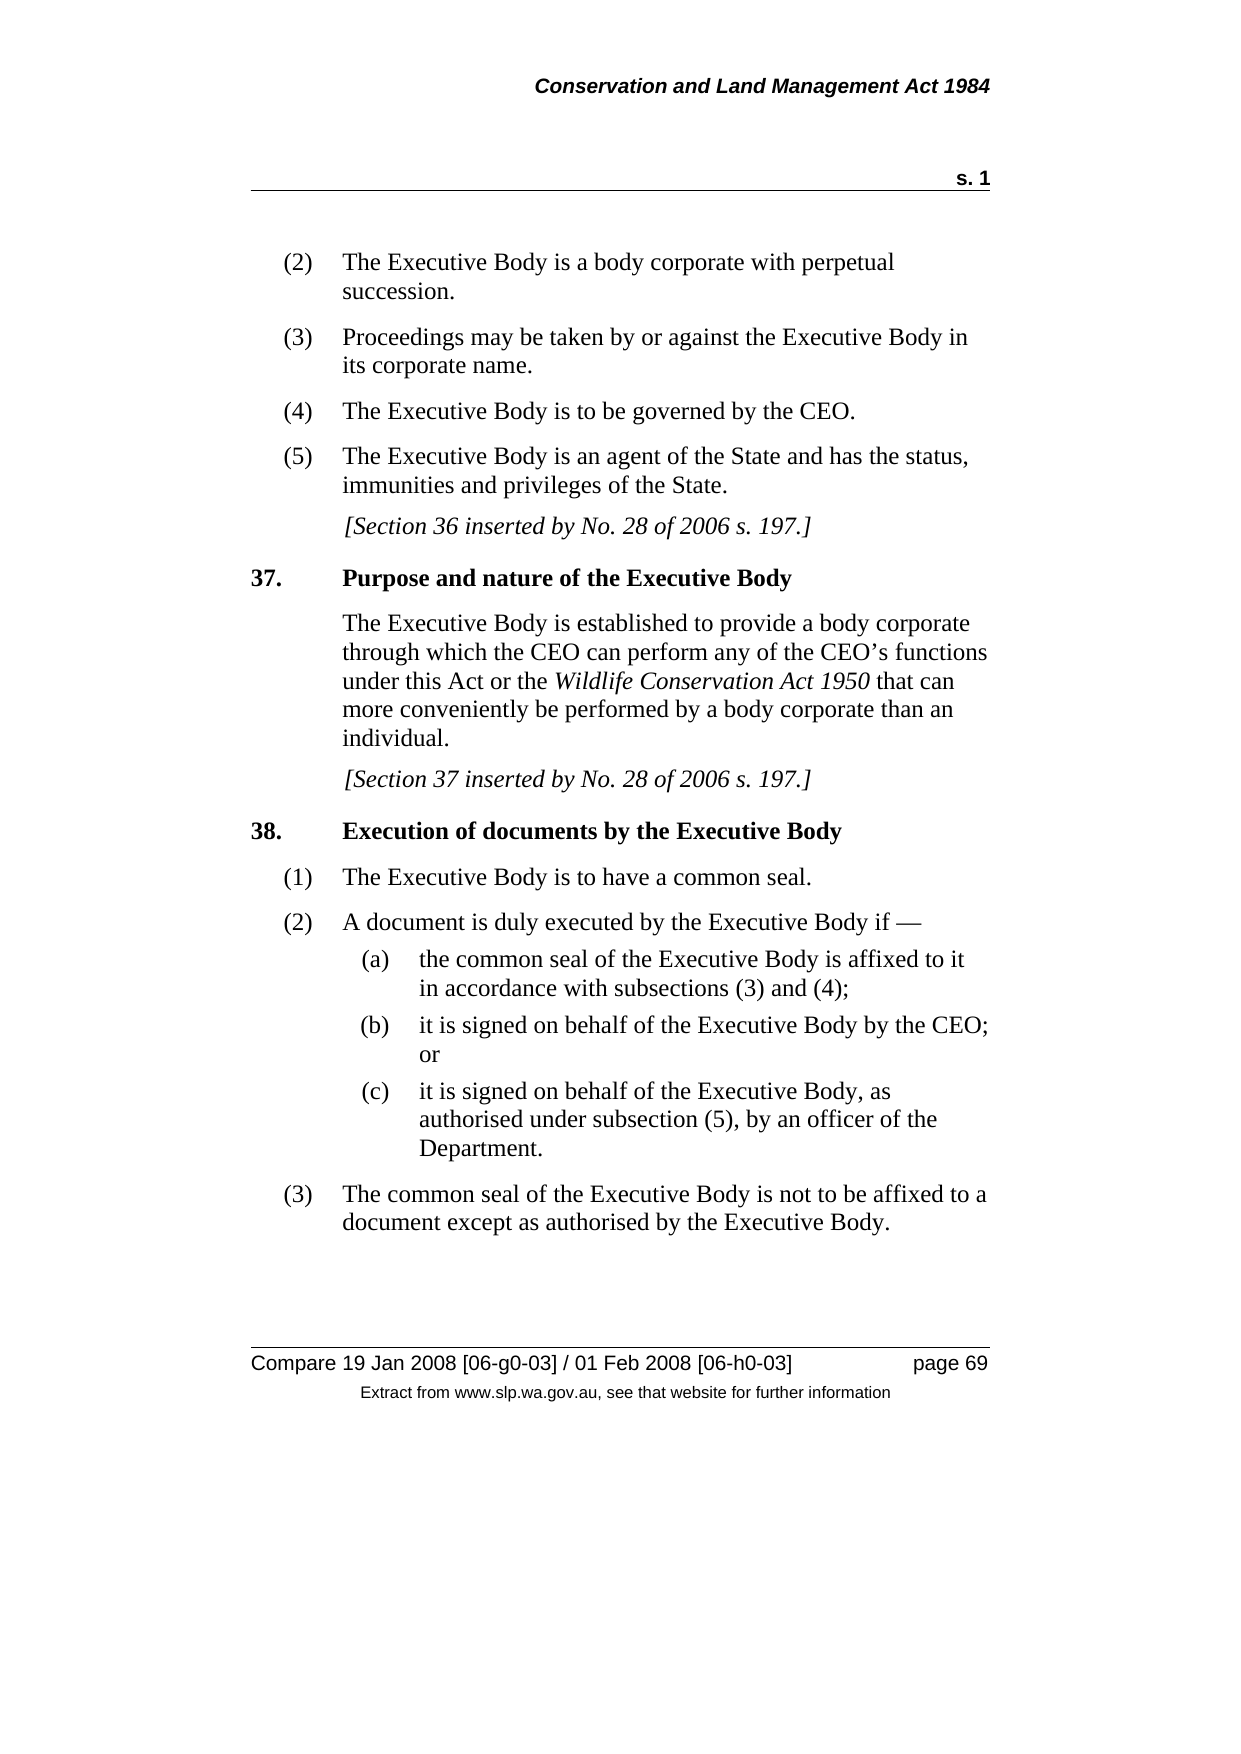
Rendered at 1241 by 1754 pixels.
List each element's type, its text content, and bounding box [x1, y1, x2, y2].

text (b) it is signed on behalf of the Executive Body by the CEO; or [251, 1010, 990, 1067]
text (a) the common seal of the Executive Body is affixed to it in accordance with subsections (3) and (4); [251, 944, 990, 1002]
text [Section 36 inserted by No. 28 of 2006 s. 197.] [251, 511, 990, 540]
subtitle 37. Purpose and nature of the Executive Body [251, 563, 990, 592]
text (2) The Executive Body is a body corporate with perpetual succession. [251, 247, 990, 305]
text (4) The Executive Body is to be governed by the CEO. [251, 396, 990, 424]
text (3) Proceedings may be taken by or against the Executive Body in its corporate name. [251, 322, 990, 379]
text [Section 37 inserted by No. 28 of 2006 s. 197.] [251, 764, 990, 793]
text (1) The Executive Body is to have a common seal. [251, 862, 990, 890]
text (c) it is signed on behalf of the Executive Body, as authorised under subsection (5), by an officer of the Department. [251, 1076, 990, 1162]
subtitle 38. Execution of documents by the Executive Body [251, 816, 990, 845]
text The Executive Body is established to provide a body corporate through which the CEO can perform any of the CEO’s functions under this Act or the Wildlife Conservation Act 1950 that can more conveniently be performed by a body corporate than an individual. [251, 608, 990, 752]
text (5) The Executive Body is an agent of the State and has the status, immunities and privileges of the State. [251, 441, 990, 499]
text (2) A document is duly executed by the Executive Body if — [251, 907, 990, 936]
text (3) The common seal of the Executive Body is not to be affixed to a document except as authorised by the Executive Body. [251, 1179, 990, 1236]
